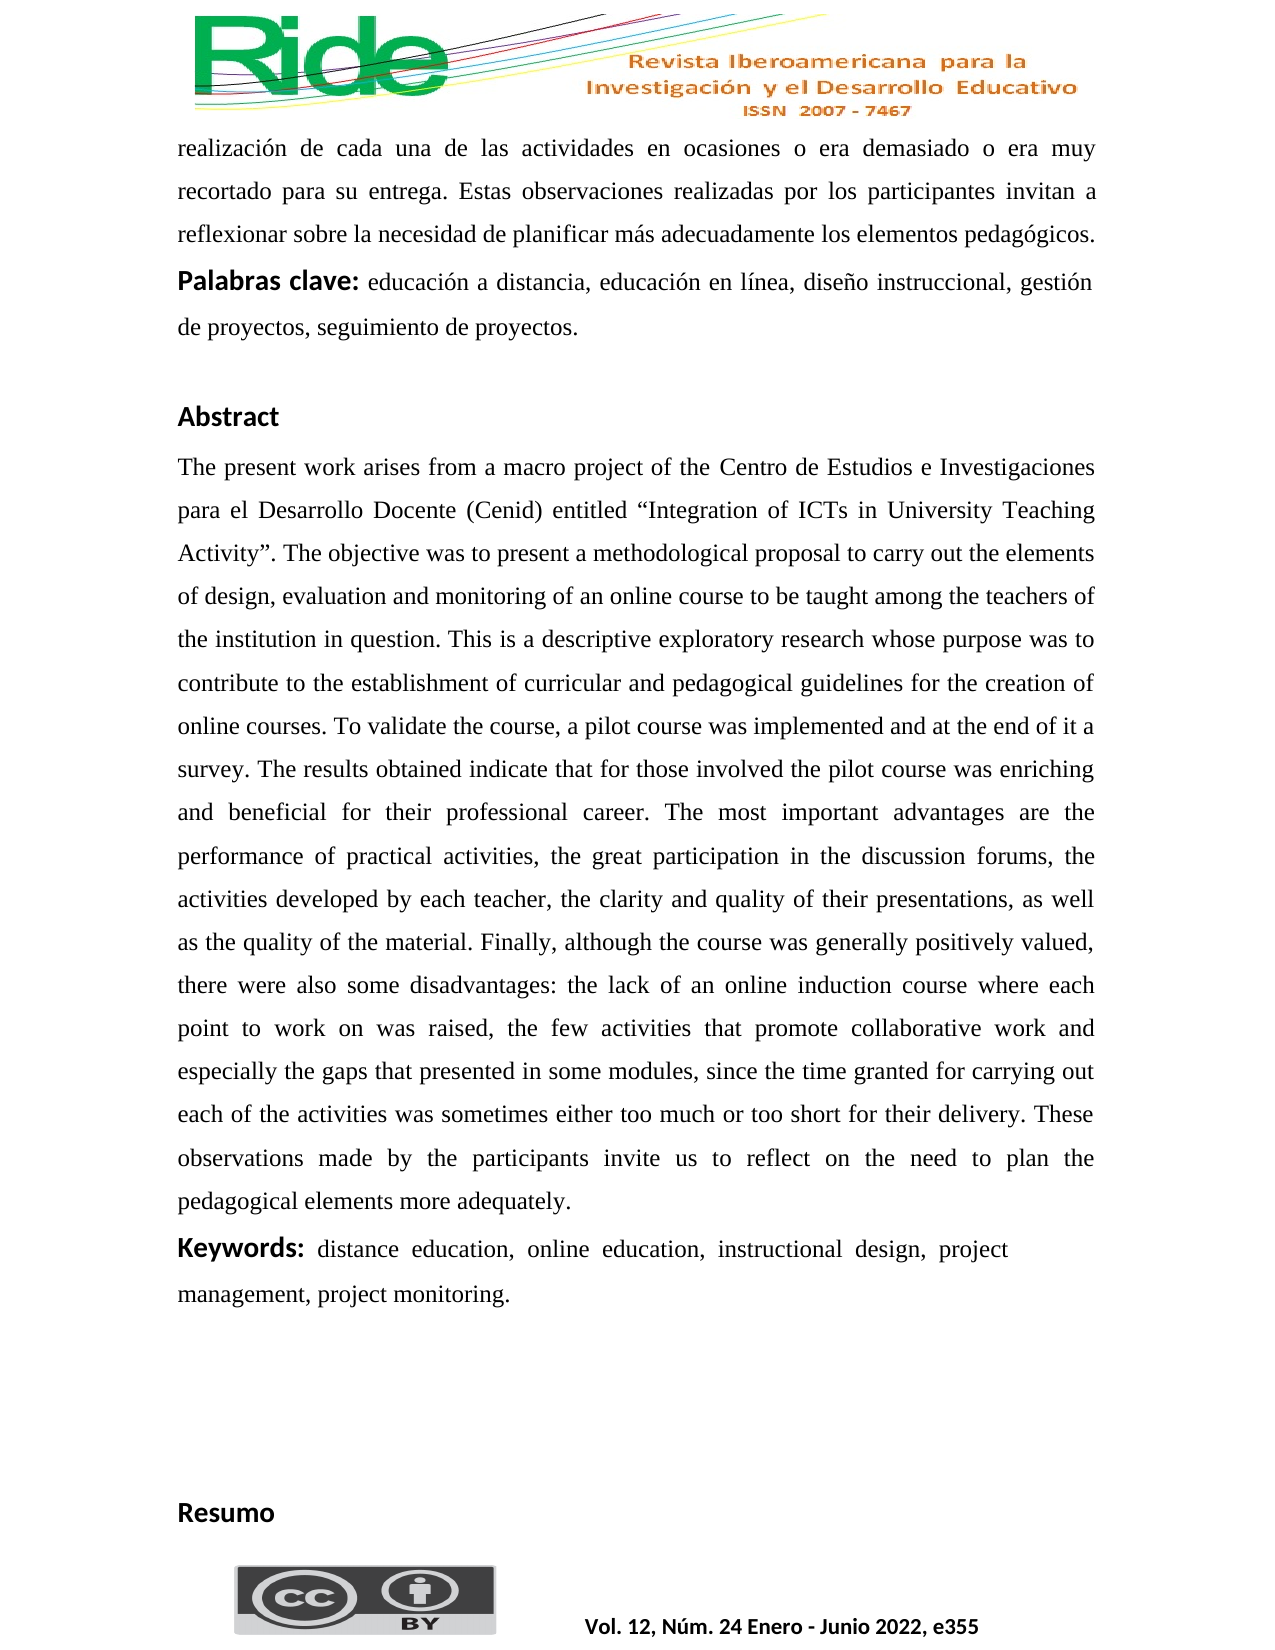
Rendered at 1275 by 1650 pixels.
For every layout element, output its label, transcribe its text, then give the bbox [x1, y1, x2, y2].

text Keywords: distance education, online education, instructional design, project management, project monitoring. [177, 1229, 1009, 1308]
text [177, 133, 1098, 248]
text Abstract [177, 398, 1009, 434]
text Resumo [177, 1494, 1093, 1530]
text Palabras clave: educación a distancia, educación en línea, diseño instruccional, gestión de proyectos, seguimiento de proyectos. [177, 262, 1093, 341]
picture [194, 14, 1081, 119]
picture [234, 1565, 497, 1635]
text The present work arises from a macro project of the Centro de Estudios e Investigaciones para el Desarrollo Docente (Cenid) entitled “Integration of ICTs in University Teaching Activity”. The objective was to present a methodological proposal to carry out the elements of design, evaluation and monitoring of an online course to be taught among the teachers of the institution in question. This is a descriptive exploratory research whose purpose was to contribute to the establishment of curricular and pedagogical guidelines for the creation of online courses. To validate the course, a pilot course was implemented and at the end of it a survey. The results obtained indicate that for those involved the pilot course was enriching and beneficial for their professional career. The most important advantages are the performance of practical activities, the great participation in the discussion forums, the activities developed by each teacher, the clarity and quality of their presentations, as well as the quality of the material. Finally, although the course was generally positively valued, there were also some disadvantages: the lack of an online induction course where each point to work on was raised, the few activities that promote collaborative work and especially the gaps that presented in some modules, since the time granted for carrying out each of the activities was sometimes either too much or too short for their delivery. These observations made by the participants invite us to reflect on the need to plan the pedagogical elements more adequately. [177, 452, 1096, 1214]
